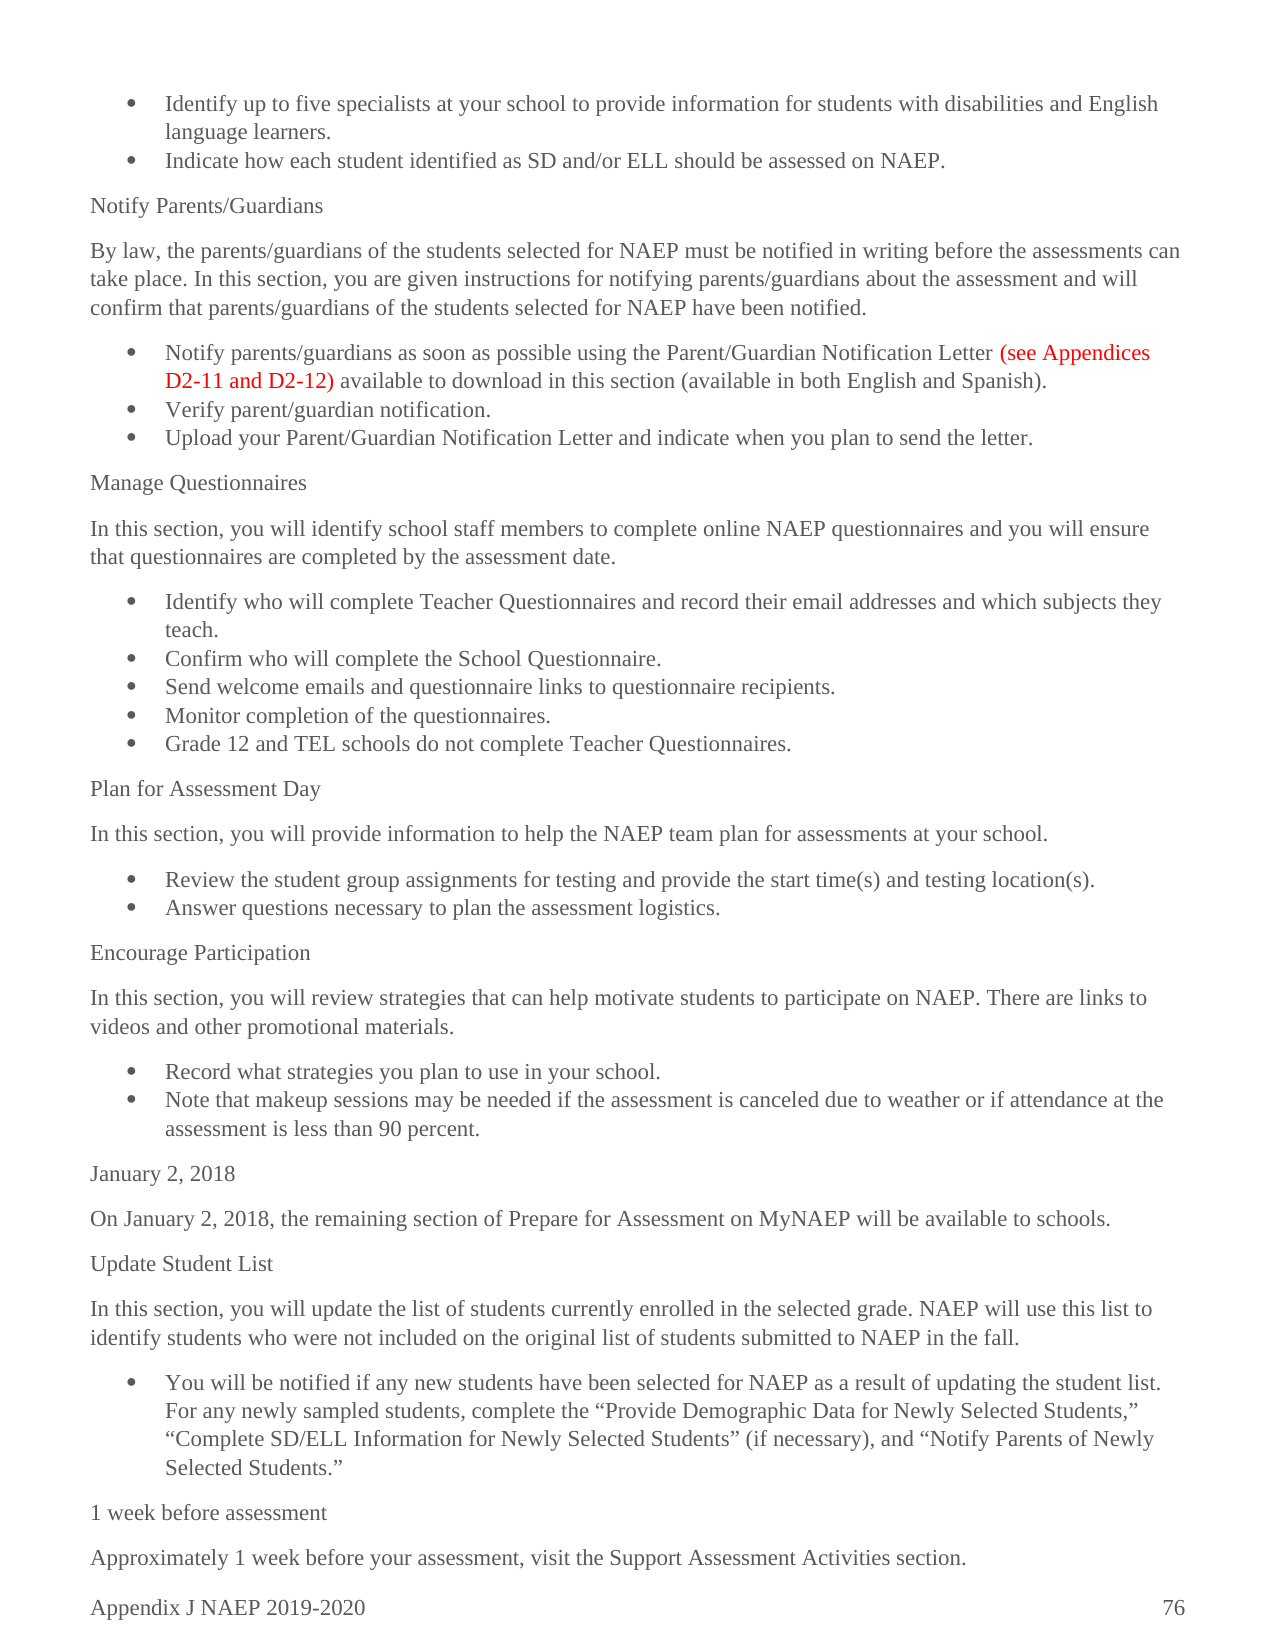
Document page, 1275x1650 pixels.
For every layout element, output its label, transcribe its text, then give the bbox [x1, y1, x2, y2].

text In this section, you will review strategies that can help motivate students to participate on NAEP. There are links to videos and other promotional materials. [90, 984, 1185, 1039]
text By law, the parents/guardians of the students selected for NAEP must be notified in writing before the assessments can take place. In this section, you are given instructions for notifying parents/guardians about the assessment and will confirm that parents/guardians of the students selected for NAEP have been notified. [90, 237, 1185, 320]
list Identify who will complete Teacher Questionnaires and record their email addresses and which subjects they teach. [127, 588, 1185, 643]
text Notify Parents/Guardians [90, 192, 1185, 218]
text Update Student List [90, 1250, 1185, 1276]
list Note that makeup sessions may be needed if the assessment is canceled due to weather or if attendance at the assessment is less than 90 percent. [127, 1086, 1185, 1141]
list Send welcome emails and questionnaire links to questionnaire recipients. [127, 673, 1185, 700]
text Plan for Assessment Day [90, 775, 1185, 802]
list Record what strategies you plan to use in your school. [127, 1058, 1185, 1084]
list Grade 12 and TEL schools do not complete Teacher Questionnaires. [127, 730, 1185, 757]
list Indicate how each student identified as SD and/or ELL should be assessed on NAEP. [127, 147, 1185, 173]
list Monitor completion of the questionnaires. [127, 702, 1185, 728]
text 1 week before assessment [90, 1499, 1185, 1525]
text In this section, you will identify school staff members to complete online NAEP questionnaires and you will ensure that questionnaires are completed by the assessment date. [90, 514, 1185, 569]
list Verify parent/guardian notification. [127, 396, 1185, 422]
list Confirm who will complete the School Questionnaire. [127, 645, 1185, 671]
text Approximately 1 week before your assessment, visit the Support Assessment Activities section. [90, 1544, 1185, 1571]
list Upload your Parent/Guardian Notification Letter and indicate when you plan to send the letter. [127, 424, 1185, 451]
text On January 2, 2018, the remaining section of Prepare for Assessment on MyNAEP will be available to schools. [90, 1205, 1185, 1231]
text In this section, you will provide information to help the NAEP team plan for assessments at your school. [90, 821, 1185, 847]
list Identify up to five specialists at your school to provide information for students with disabilities and English language learners. [127, 90, 1185, 145]
text In this section, you will update the list of students currently enrolled in the selected grade. NAEP will use this list to identify students who were not included on the original list of students submitted to NAEP in the fall. [90, 1295, 1185, 1350]
text Manage Questionnaires [90, 469, 1185, 496]
list Review the student group assignments for testing and provide the start time(s) and testing location(s). [127, 866, 1185, 892]
list Notify parents/guardians as soon as possible using the Parent/Guardian Notification Letter (see Appendices D2-11 and D2-12) available to download in this section (available in both English and Spanish). [127, 339, 1185, 394]
list Answer questions necessary to plan the assessment logistics. [127, 894, 1185, 920]
text Encourage Participation [90, 939, 1185, 966]
list You will be notified if any new students have been selected for NAEP as a result of updating the student list. For any newly sampled students, complete the “Provide Demographic Data for Newly Selected Students,” “Complete SD/ELL Information for Newly Selected Students” (if necessary), and “Notify Parents of Newly Selected Students.” [127, 1369, 1185, 1480]
text January 2, 2018 [90, 1160, 1185, 1186]
